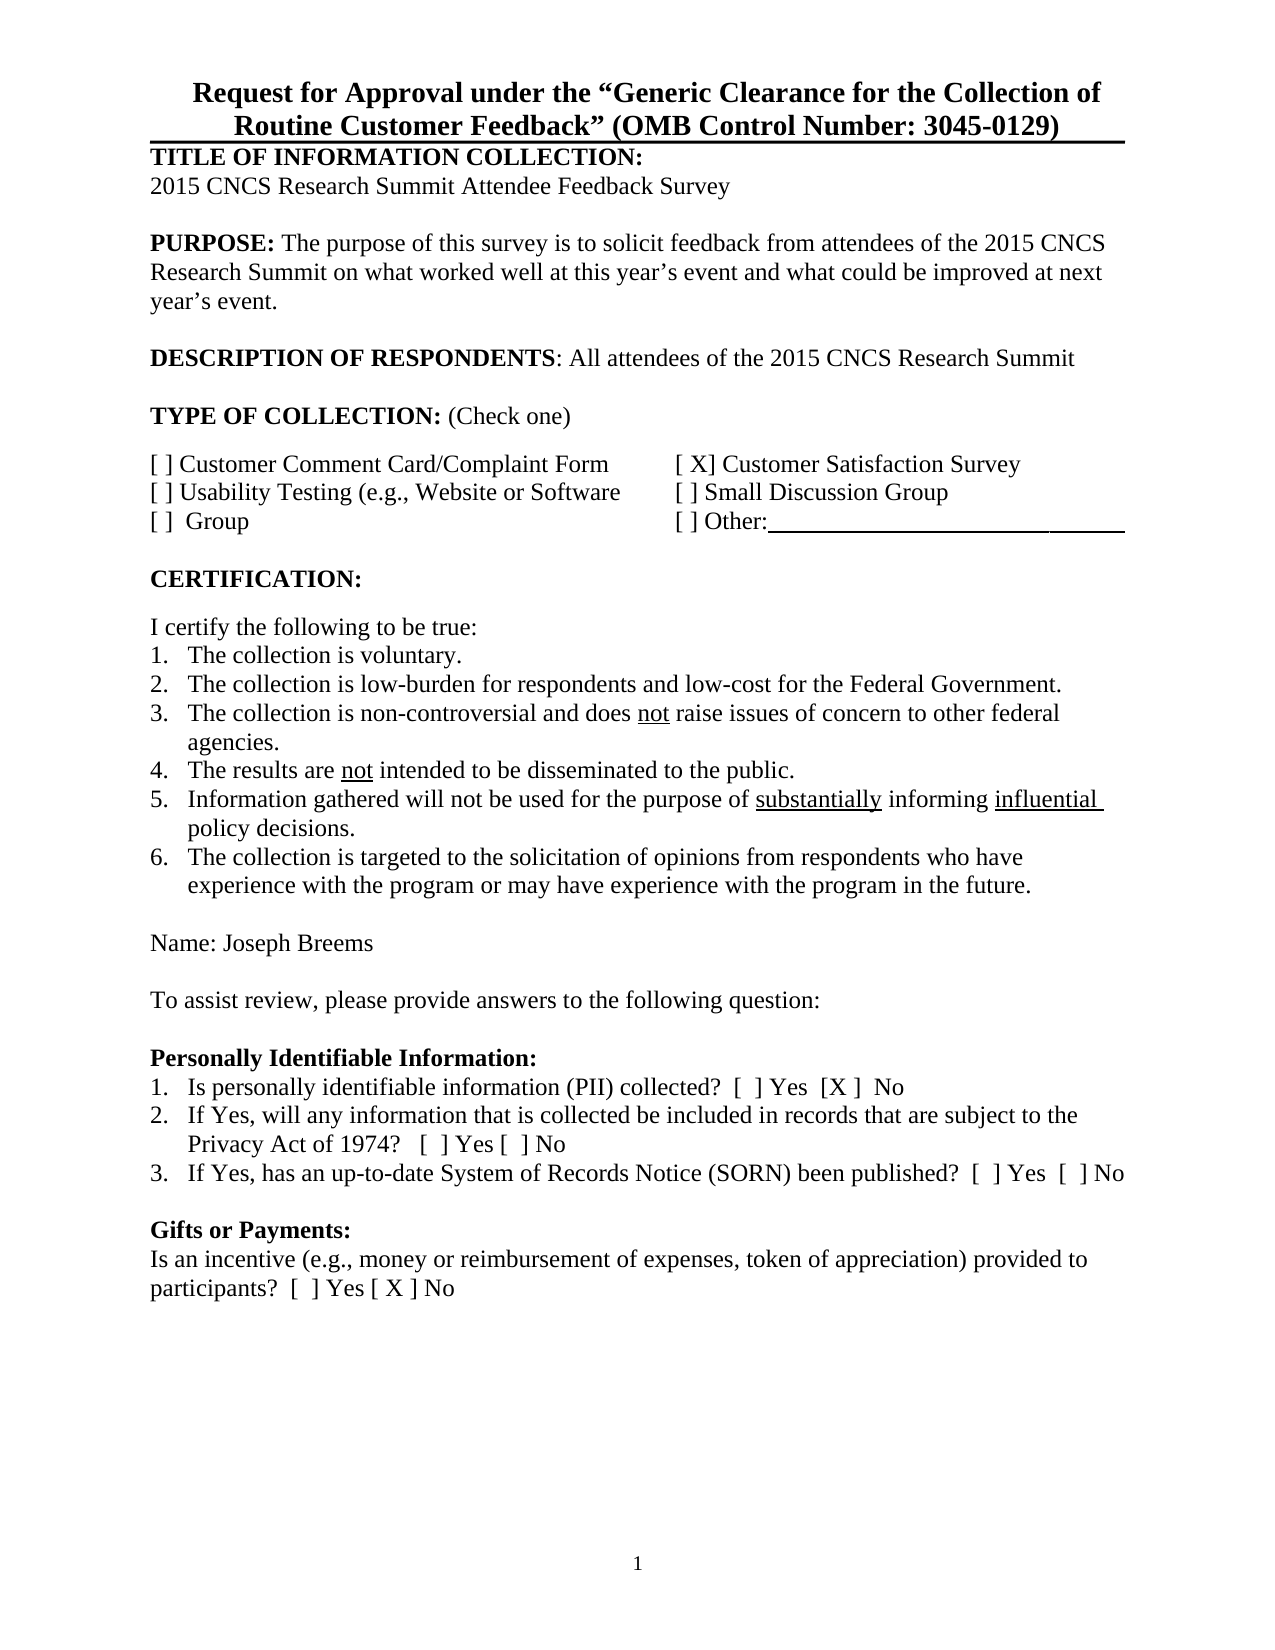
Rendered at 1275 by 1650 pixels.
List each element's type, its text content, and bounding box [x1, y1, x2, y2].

list If Yes, has an up-to-date System of Records Notice (SORN) been published? [ ] Yes [ ] No [150, 1158, 1125, 1187]
list Information gathered will not be used for the purpose of substantially informing influential policy decisions. [150, 784, 1125, 842]
list Is personally identifiable information (PII) collected? [ ] Yes [X ] No [150, 1072, 1125, 1100]
text I certify the following to be true: [150, 612, 1125, 640]
text Personally Identifiable Information: [150, 1043, 1125, 1072]
list The collection is voluntary. [150, 640, 1125, 669]
text Is an incentive (e.g., money or reimbursement of expenses, token of appreciation) provided to participants? [ ] Yes [ X ] No [150, 1244, 1125, 1302]
text 2015 CNCS Research Summit Attendee Feedback Survey [150, 171, 1125, 199]
list The collection is targeted to the solicitation of opinions from respondents who have experience with the program or may have experience with the program in the future. [150, 842, 1125, 899]
list The collection is non-controversial and does not raise issues of concern to other federal agencies. [150, 698, 1125, 755]
text [ ] Usability Testing (e.g., Website or Software [ ] Small Discussion Group [150, 477, 1125, 506]
subtitle Request for Approval under the “Generic Clearance for the Collection of Routine Customer Feedback” (OMB Control Number: 3045-0129) [150, 75, 1144, 142]
list The collection is low-burden for respondents and low-cost for the Federal Government. [150, 669, 1125, 698]
text TITLE OF INFORMATION COLLECTION: [150, 144, 1125, 171]
list The results are not intended to be disseminated to the public. [150, 755, 1125, 784]
text TYPE OF COLLECTION: (Check one) [150, 401, 1125, 429]
text DESCRIPTION OF RESPONDENTS: All attendees of the 2015 CNCS Research Summit [150, 343, 1125, 372]
list Gifts or Payments: [150, 1215, 1125, 1244]
text To assist review, please provide answers to the following question: [150, 985, 1125, 1014]
list If Yes, will any information that is collected be included in records that are subject to the Privacy Act of 1974? [ ] Yes [ ] No [150, 1100, 1125, 1158]
text CERTIFICATION: [150, 564, 1125, 592]
text [ ] Group [ ] Other: ______________________ [150, 506, 1125, 535]
text Name: Joseph Breems [150, 928, 1125, 957]
text PURPOSE: The purpose of this survey is to solicit feedback from attendees of the 2015 CNCS Research Summit on what worked well at this year’s event and what could be improved at next year’s event. [150, 228, 1125, 314]
text [ ] Customer Comment Card/Complaint Form [ X] Customer Satisfaction Survey [150, 449, 1125, 477]
